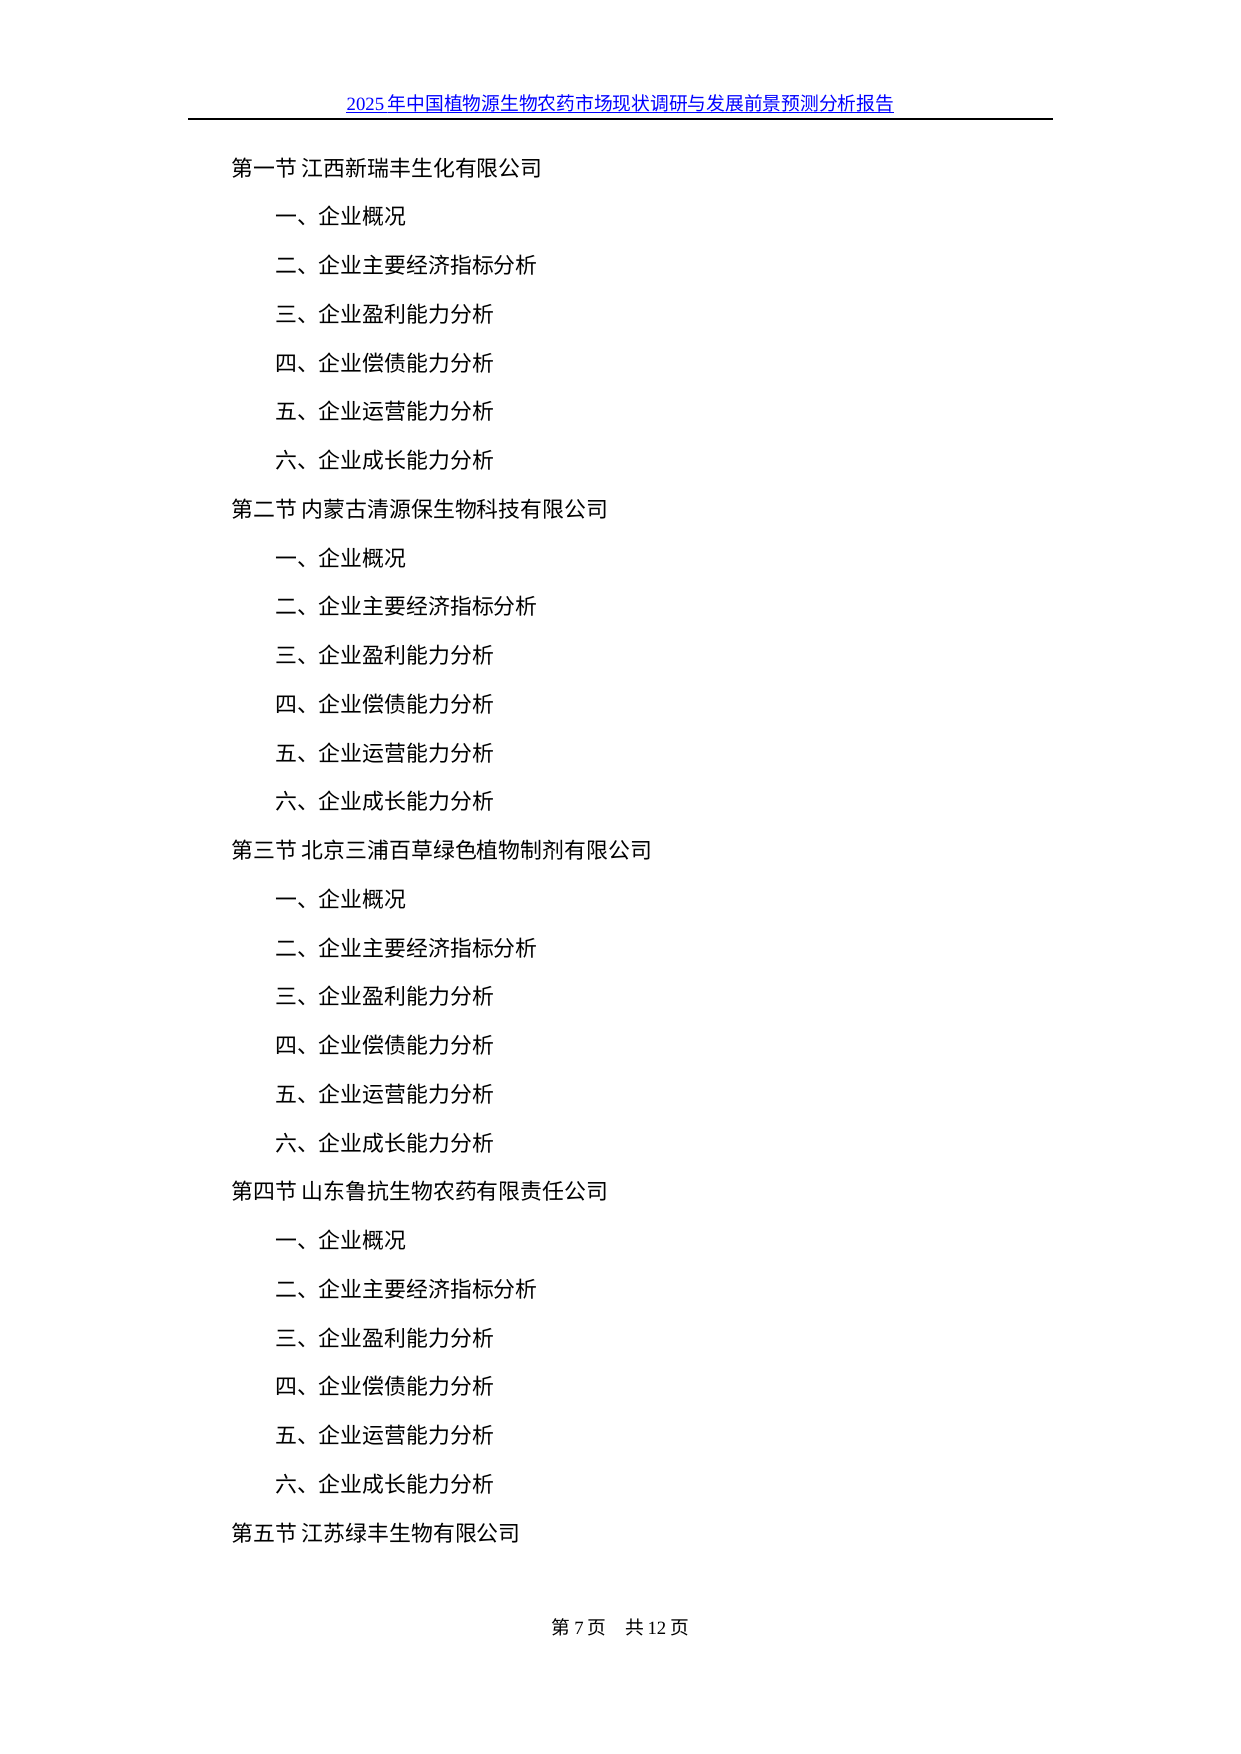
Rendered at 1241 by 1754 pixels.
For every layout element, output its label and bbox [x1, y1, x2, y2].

text [187, 150, 1053, 1548]
